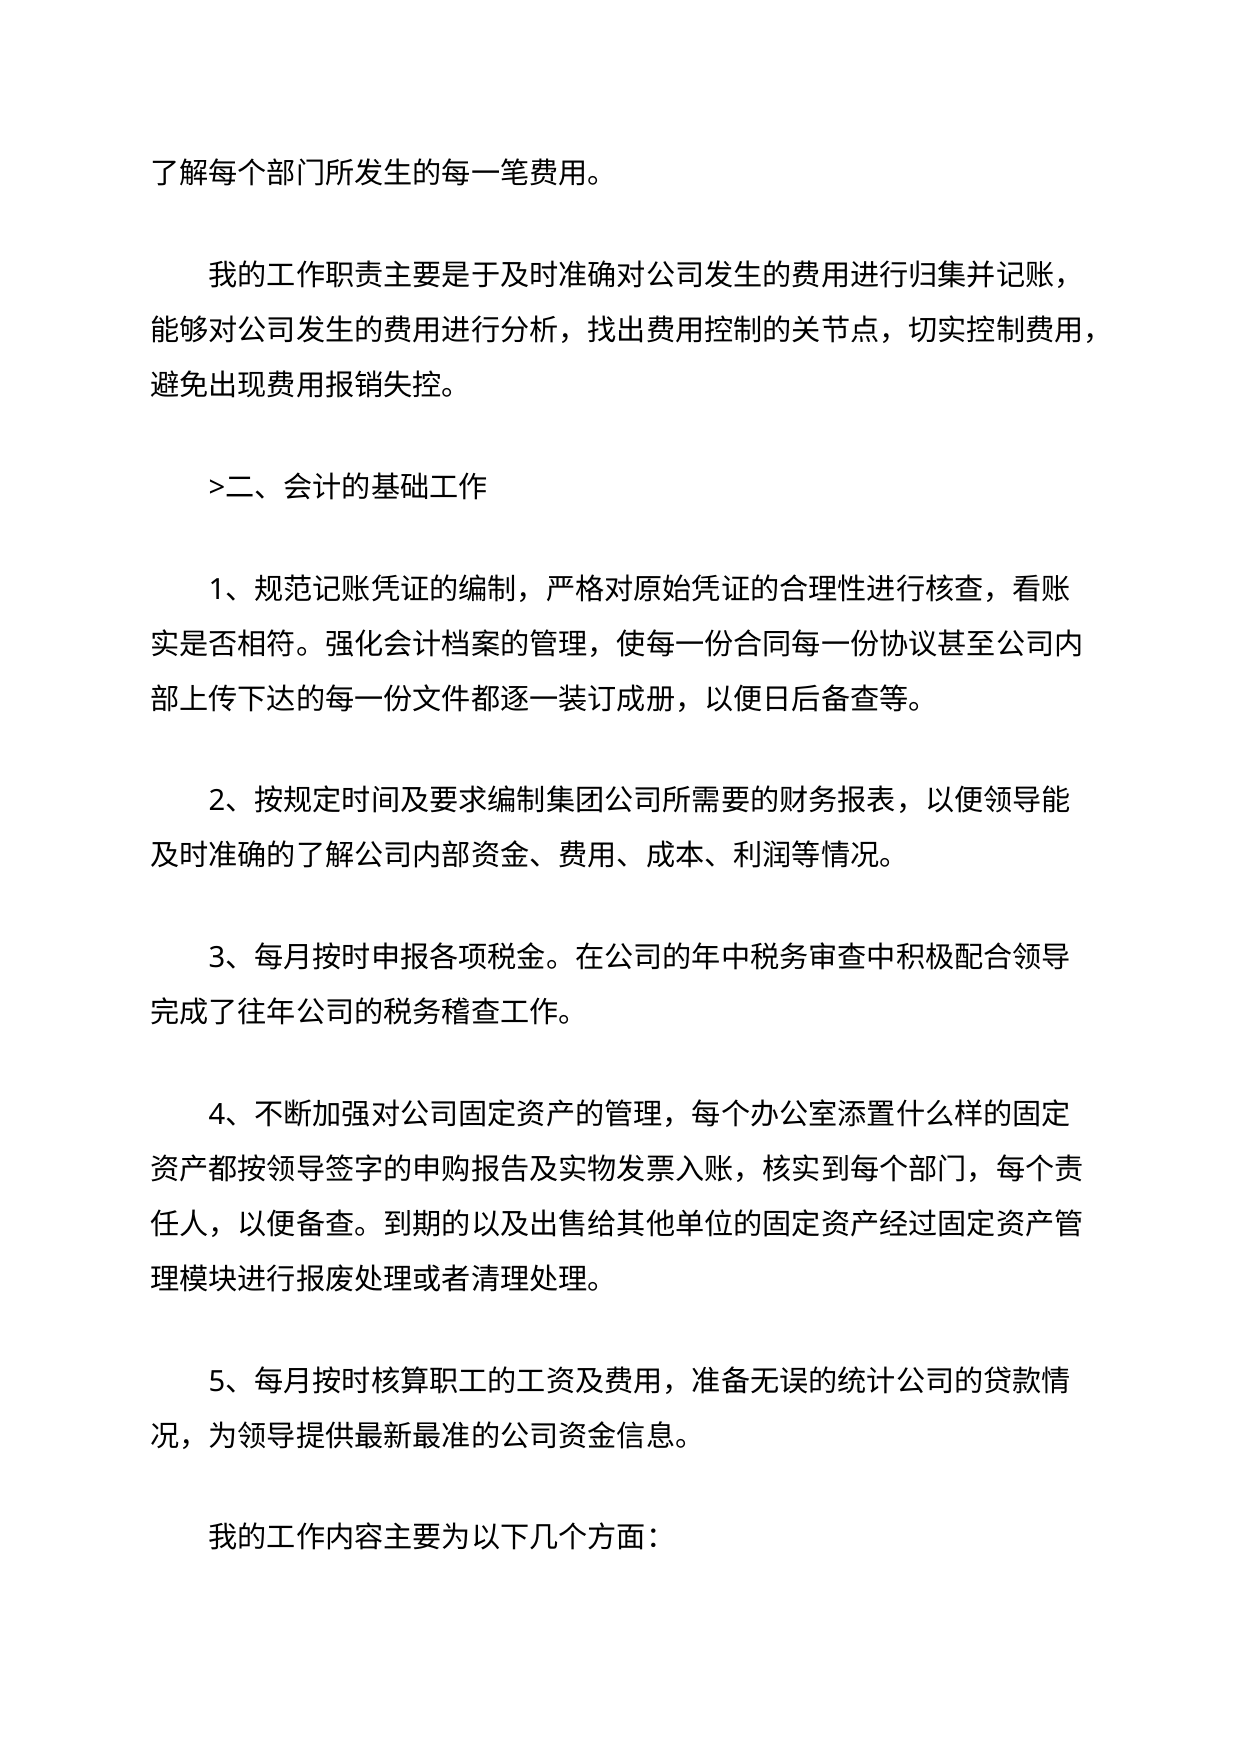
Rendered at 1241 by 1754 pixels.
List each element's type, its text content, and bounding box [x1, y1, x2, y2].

text 4、不断加强对公司固定资产的管理，每个办公室添置什么样的固定资产都按领导签字的申购报告及实物发票入账，核实到每个部门，每个责任人，以便备查。到期的以及出售给其他单位的固定资产经过固定资产管理模块进行报废处理或者清理处理。 [150, 1091, 1090, 1298]
text 2、按规定时间及要求编制集团公司所需要的财务报表，以便领导能及时准确的了解公司内部资金、费用、成本、利润等情况。 [150, 777, 1090, 874]
text 我的工作职责主要是于及时准确对公司发生的费用进行归集并记账，能够对公司发生的费用进行分析，找出费用控制的关节点，切实控制费用，避免出现费用报销失控。 [150, 252, 1090, 404]
text 5、每月按时核算职工的工资及费用，准备无误的统计公司的贷款情况，为领导提供最新最准的公司资金信息。 [150, 1357, 1090, 1454]
text 1、规范记账凭证的编制，严格对原始凭证的合理性进行核查，看账实是否相符。强化会计档案的管理，使每一份合同每一份协议甚至公司内部上传下达的每一份文件都逐一装订成册，以便日后备查等。 [150, 565, 1090, 717]
text 我的工作内容主要为以下几个方面： [150, 1514, 1090, 1556]
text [150, 150, 1090, 192]
text 3、每月按时申报各项税金。在公司的年中税务审查中积极配合领导完成了往年公司的税务稽查工作。 [150, 934, 1090, 1031]
text >二、会计的基础工作 [150, 463, 1090, 506]
